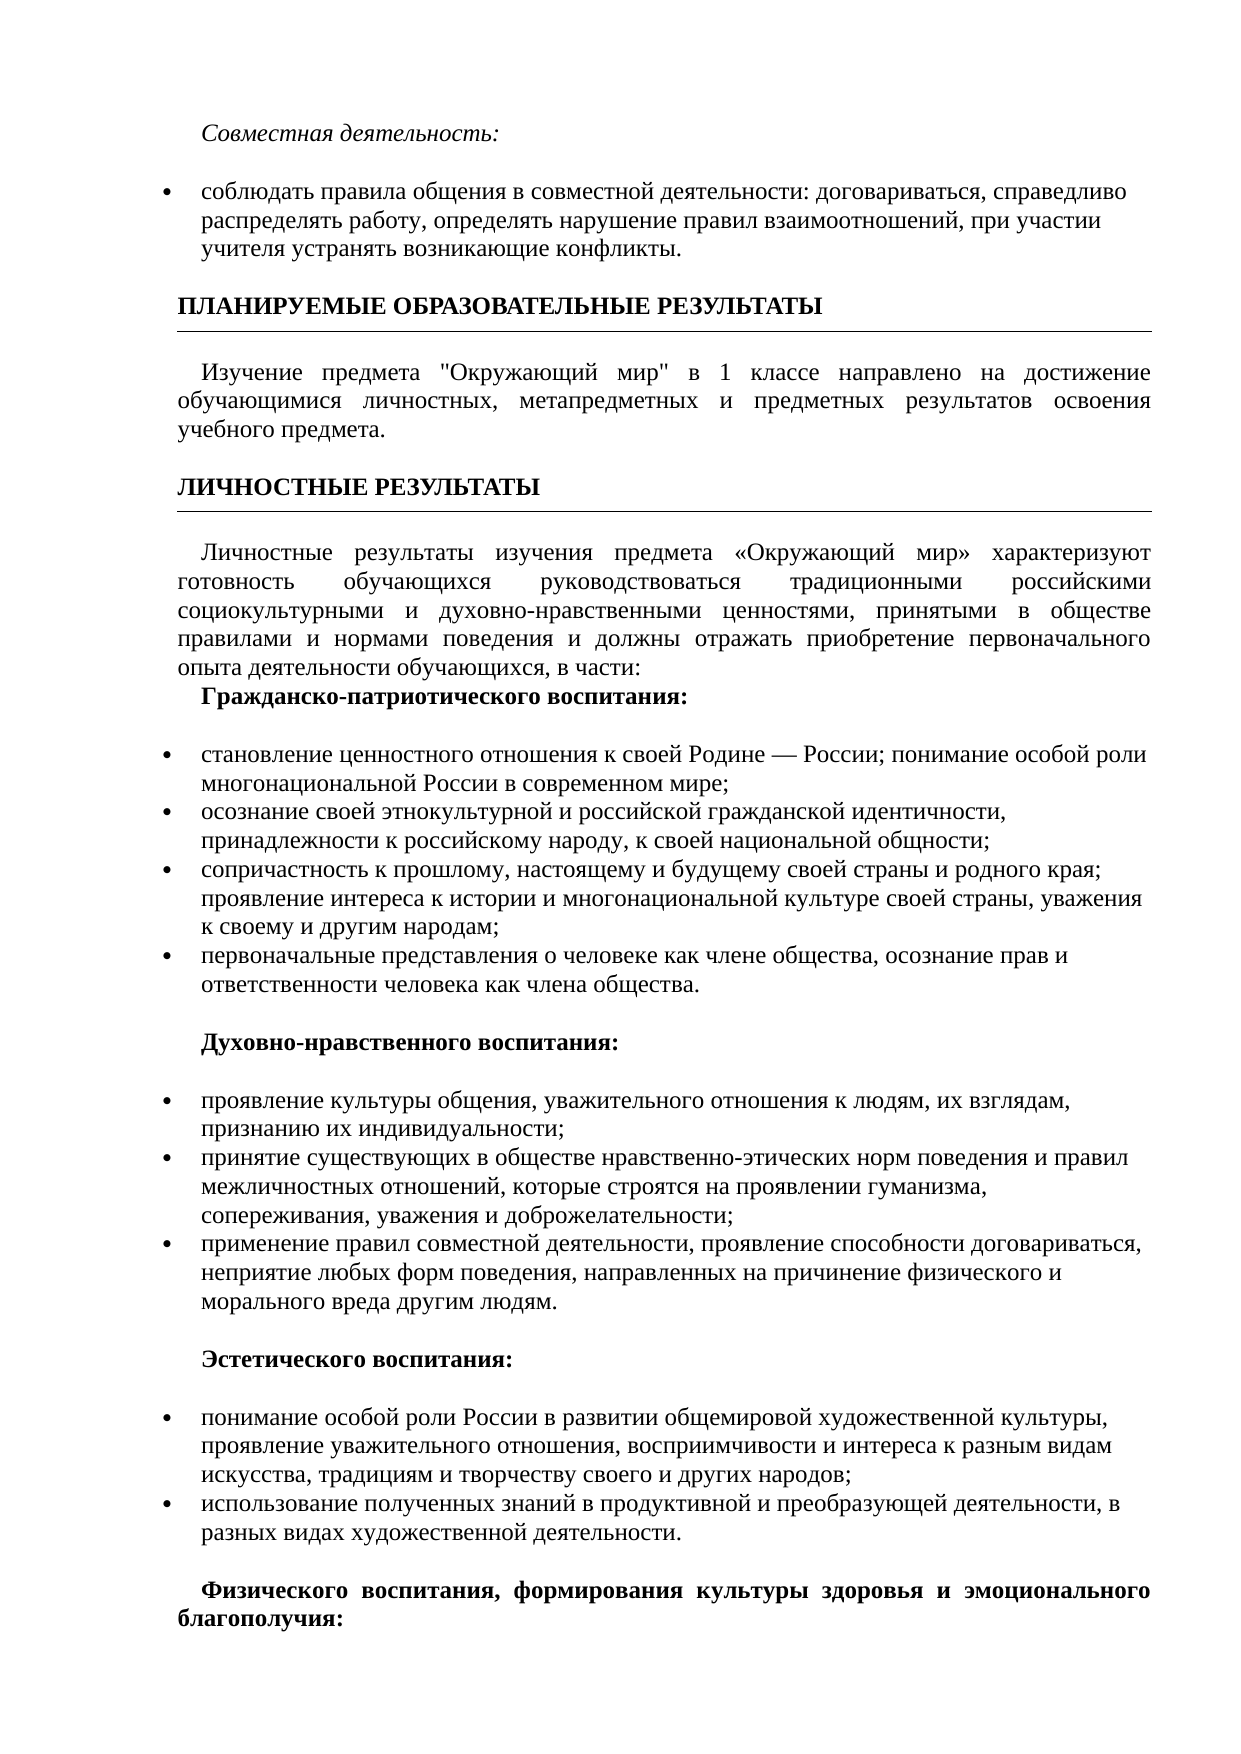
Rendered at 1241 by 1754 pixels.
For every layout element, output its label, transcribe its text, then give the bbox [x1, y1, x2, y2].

list использование полученных знаний в продуктивной и преобразующей деятельности, в разных видах художественной деятельности. [163, 1488, 1152, 1546]
list понимание особой роли России в развитии общемировой художественной культуры, проявление уважительного отношения, восприимчивости и интереса к разным видам искусства, традициям и творчеству своего и других народов; [163, 1402, 1152, 1488]
list становление ценностного отношения к своей Родине — России; понимание особой роли многонациональной России в современном мире; [163, 739, 1152, 796]
list применение правил совместной деятельности, проявление способности договариваться, неприятие любых форм поведения, направленных на причинение физического и морального вреда другим людям. [163, 1228, 1152, 1315]
list соблюдать правила общения в совместной деятельности: договариваться, справедливо распределять работу, определять нарушение правил взаимоотношений, при участии учителя устранять возникающие конфликты. [163, 176, 1152, 262]
list проявление культуры общения, уважительного отношения к людям, их взглядам, признанию их индивидуальности; [163, 1085, 1152, 1142]
text Гражданско-патриотического воспитания: [177, 681, 1152, 710]
text Изучение предмета "Окружающий мир" в 1 классе направлено на достижение обучающимися личностных, метапредметных и предметных результатов освоения учебного предмета. [177, 357, 1152, 443]
text Физического воспитания, формирования культуры здоровья и эмоционального благополучия: [177, 1575, 1152, 1632]
text Совместная деятельность: [177, 118, 1152, 147]
list сопричастность к прошлому, настоящему и будущему своей страны и родного края; проявление интереса к истории и многонациональной культуре своей страны, уважения к своему и другим народам; [163, 854, 1152, 940]
text Эстетического воспитания: [177, 1344, 1152, 1373]
text Духовно-нравственного воспитания: [177, 1027, 1152, 1056]
text Личностные результаты изучения предмета «Окружающий мир» характеризуют готовность обучающихся руководствоваться традиционными российскими социокультурными и духовно-нравственными ценностями, принятыми в обществе правилами и нормами поведения и должны отражать приобретение первоначального опыта деятельности обучающихся, в части: [177, 537, 1152, 681]
list принятие существующих в обществе нравственно-этических норм поведения и правил межличностных отношений, которые строятся на проявлении гуманизма, сопереживания, уважения и доброжелательности; [163, 1142, 1152, 1228]
list осознание своей этнокультурной и российской гражданской идентичности, принадлежности к российскому народу, к своей национальной общности; [163, 796, 1152, 854]
text ПЛАНИРУЕМЫЕ ОБРАЗОВАТЕЛЬНЫЕ РЕЗУЛЬТАТЫ [177, 291, 1152, 331]
list первоначальные представления о человеке как члене общества, осознание прав и ответственности человека как члена общества. [163, 940, 1152, 998]
text ЛИЧНОСТНЫЕ РЕЗУЛЬТАТЫ [177, 472, 1152, 511]
